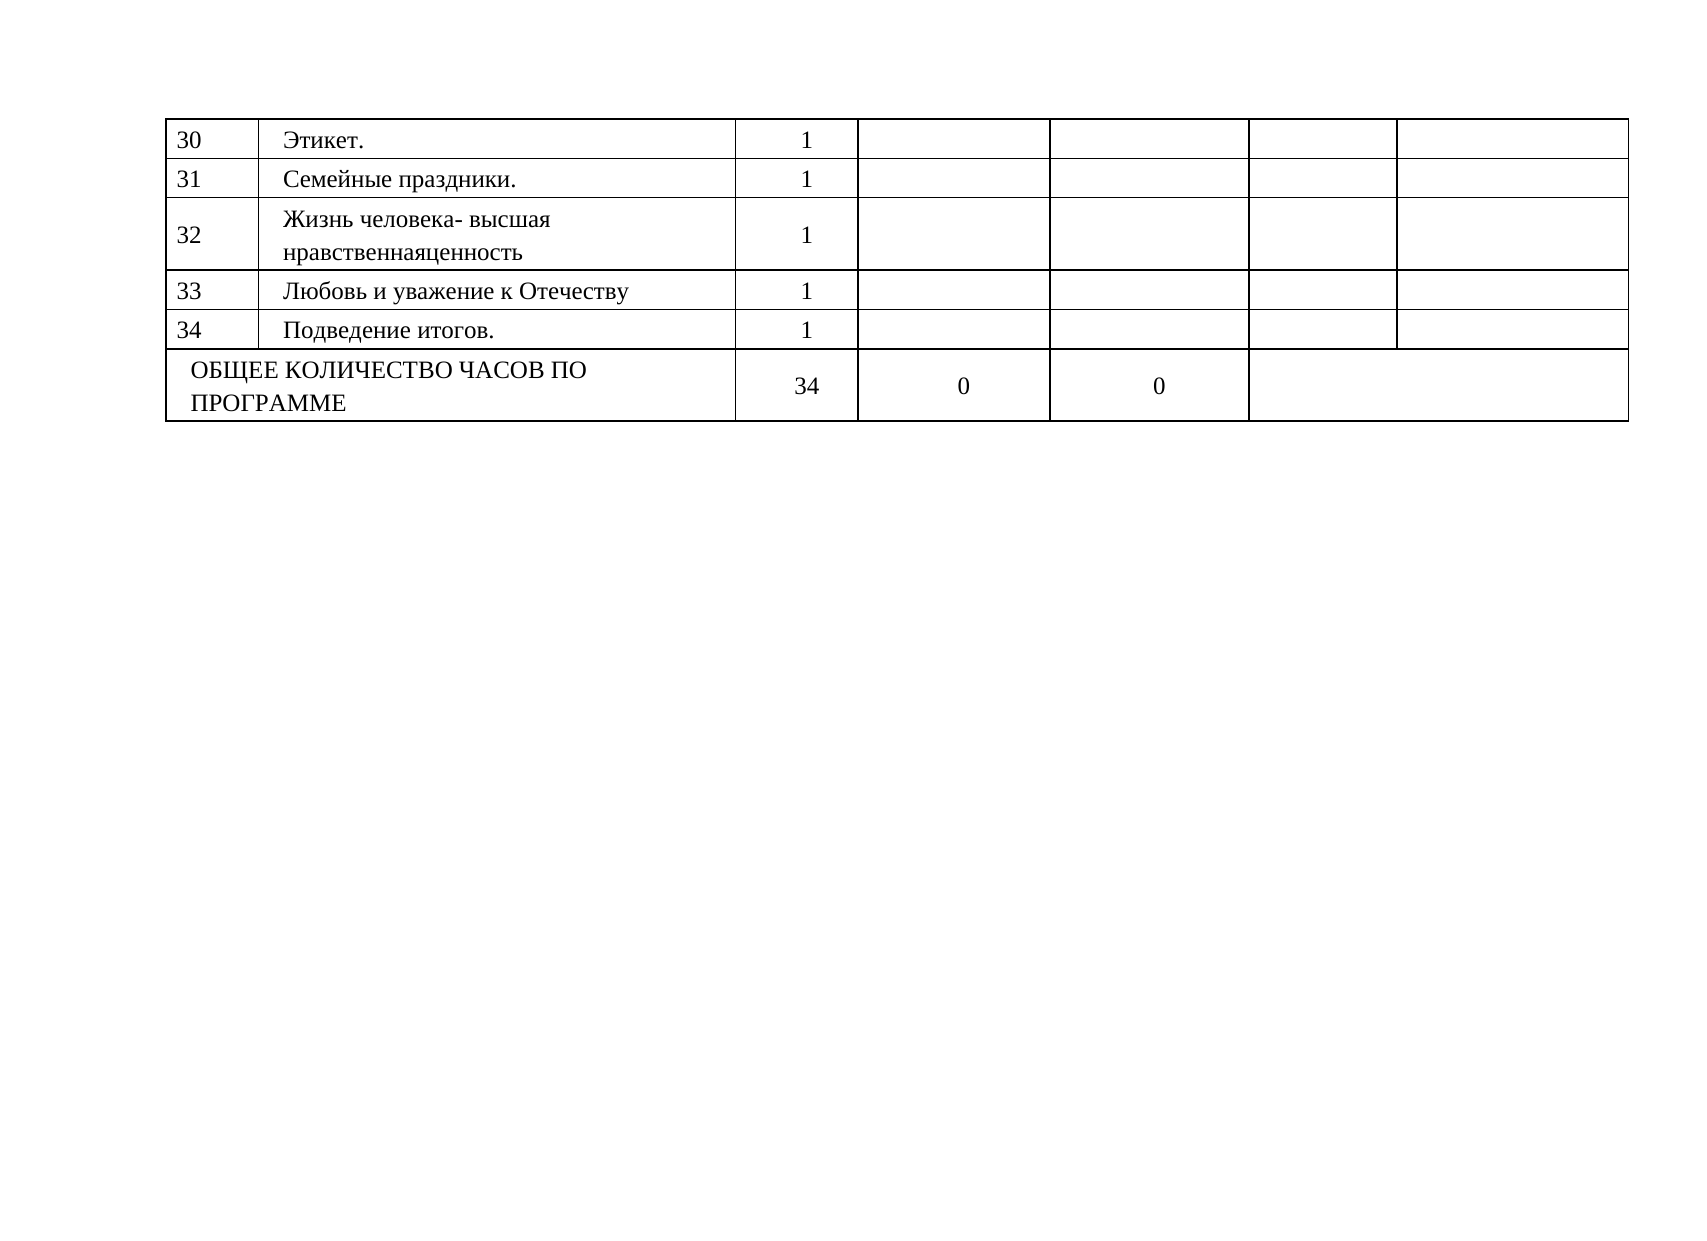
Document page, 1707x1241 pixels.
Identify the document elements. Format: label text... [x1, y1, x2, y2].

table_cell Семейные праздники. [259, 159, 735, 197]
table_cell [1398, 271, 1628, 309]
table_cell [1250, 350, 1628, 420]
table_cell [859, 159, 1049, 197]
table_cell [1250, 198, 1396, 269]
table_cell ОБЩЕЕ КОЛИЧЕСТВО ЧАСОВ ПО ПРОГРАММЕ [167, 350, 735, 420]
table_cell [1398, 159, 1628, 197]
table_cell 0 [859, 350, 1049, 420]
table_cell [1051, 120, 1248, 157]
table_cell [859, 120, 1049, 157]
table_cell 30 [167, 120, 258, 157]
table_cell [1250, 120, 1396, 157]
table_cell [1051, 159, 1248, 197]
table_cell [1051, 198, 1248, 269]
table_cell 31 [167, 159, 258, 197]
table_cell [859, 271, 1049, 309]
table_cell 33 [167, 271, 258, 309]
table_cell 32 [167, 198, 258, 269]
table_cell 1 [736, 310, 857, 348]
table_cell 1 [736, 120, 857, 157]
table_cell Любовь и уважение к Отечеству [259, 271, 735, 309]
table_cell [1250, 310, 1396, 348]
table_cell [859, 198, 1049, 269]
table_cell Этикет. [259, 120, 735, 157]
table_cell 0 [1051, 350, 1248, 420]
table_cell Подведение итогов. [259, 310, 735, 348]
table_cell [1398, 120, 1628, 157]
table_cell [1398, 310, 1628, 348]
table_cell [1250, 159, 1396, 197]
table_cell [1250, 271, 1396, 309]
table_cell 1 [736, 159, 857, 197]
table_cell [859, 310, 1049, 348]
table_cell 34 [167, 310, 258, 348]
table_cell 1 [736, 198, 857, 269]
table_cell Жизнь человека- высшая нравственнаяценность [259, 198, 735, 269]
table_cell 1 [736, 271, 857, 309]
table_cell [1051, 310, 1248, 348]
table_cell 34 [736, 350, 857, 420]
table_cell [1398, 198, 1628, 269]
table_cell [1051, 271, 1248, 309]
